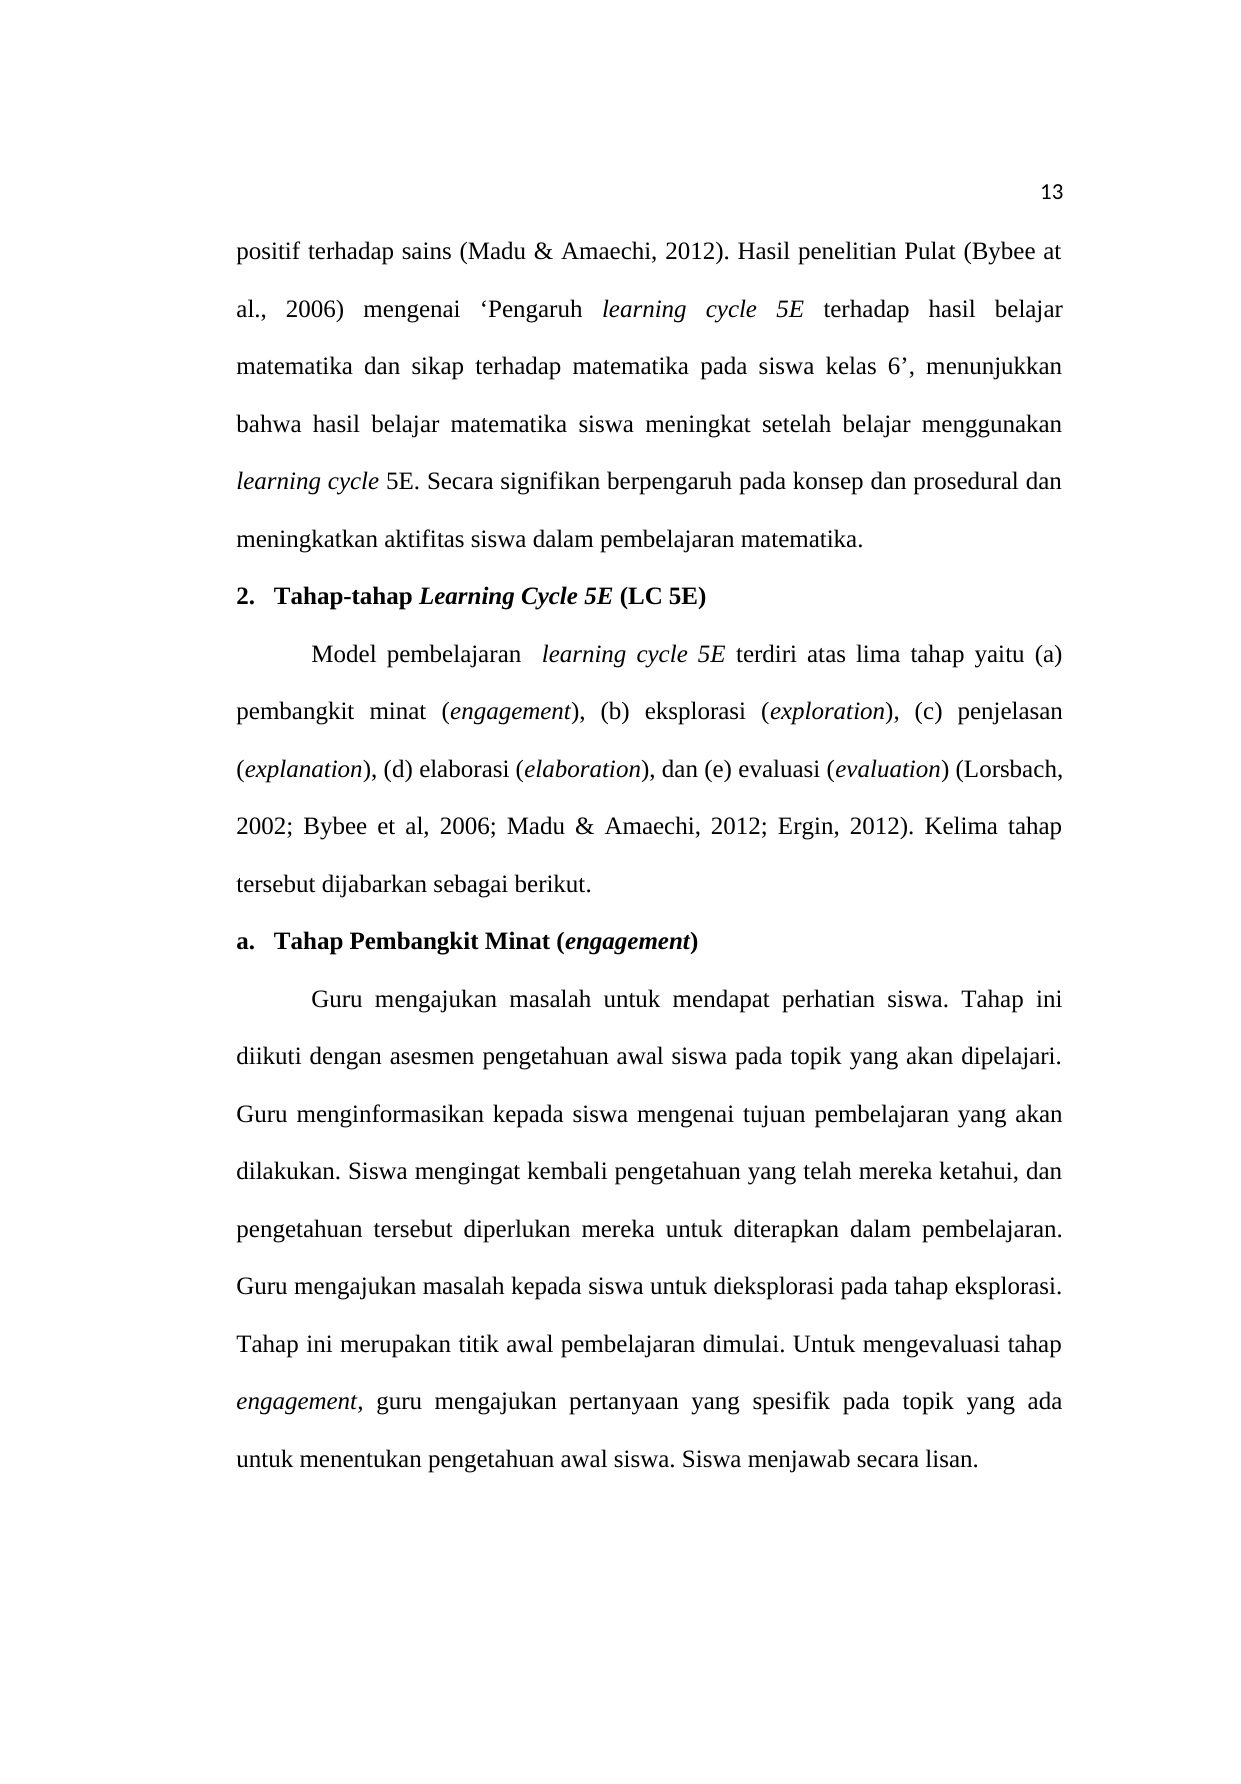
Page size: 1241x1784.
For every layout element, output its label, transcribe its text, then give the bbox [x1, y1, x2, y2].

list Guru mengajukan masalah untuk mendapat perhatian siswa. Tahap ini diikuti dengan asesmen pengetahuan awal siswa pada topik yang akan dipelajari. Guru menginformasikan kepada siswa mengenai tujuan pembelajaran yang akan dilakukan. Siswa mengingat kembali pengetahuan yang telah mereka ketahui, dan pengetahuan tersebut diperlukan mereka untuk diterapkan dalam pembelajaran. Guru mengajukan masalah kepada siswa untuk dieksplorasi pada tahap eksplorasi. Tahap ini merupakan titik awal pembelajaran dimulai. Untuk mengevaluasi tahap engagement, guru mengajukan pertanyaan yang spesifik pada topik yang ada untuk menentukan pengetahuan awal siswa. Siswa menjawab secara lisan. [236, 984, 1063, 1472]
list Tahap Pembangkit Minat (engagement) [236, 926, 1063, 955]
list Tahap-tahap Learning Cycle 5E (LC 5E) [236, 581, 1063, 610]
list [236, 236, 1063, 552]
list Model pembelajaran learning cycle 5E terdiri atas lima tahap yaitu (a) pembangkit minat (engagement), (b) eksplorasi (exploration), (c) penjelasan (explanation), (d) elaborasi (elaboration), dan (e) evaluasi (evaluation) (Lorsbach, 2002; Bybee et al, 2006; Madu & Amaechi, 2012; Ergin, 2012). Kelima tahap tersebut dijabarkan sebagai berikut. [236, 639, 1063, 897]
